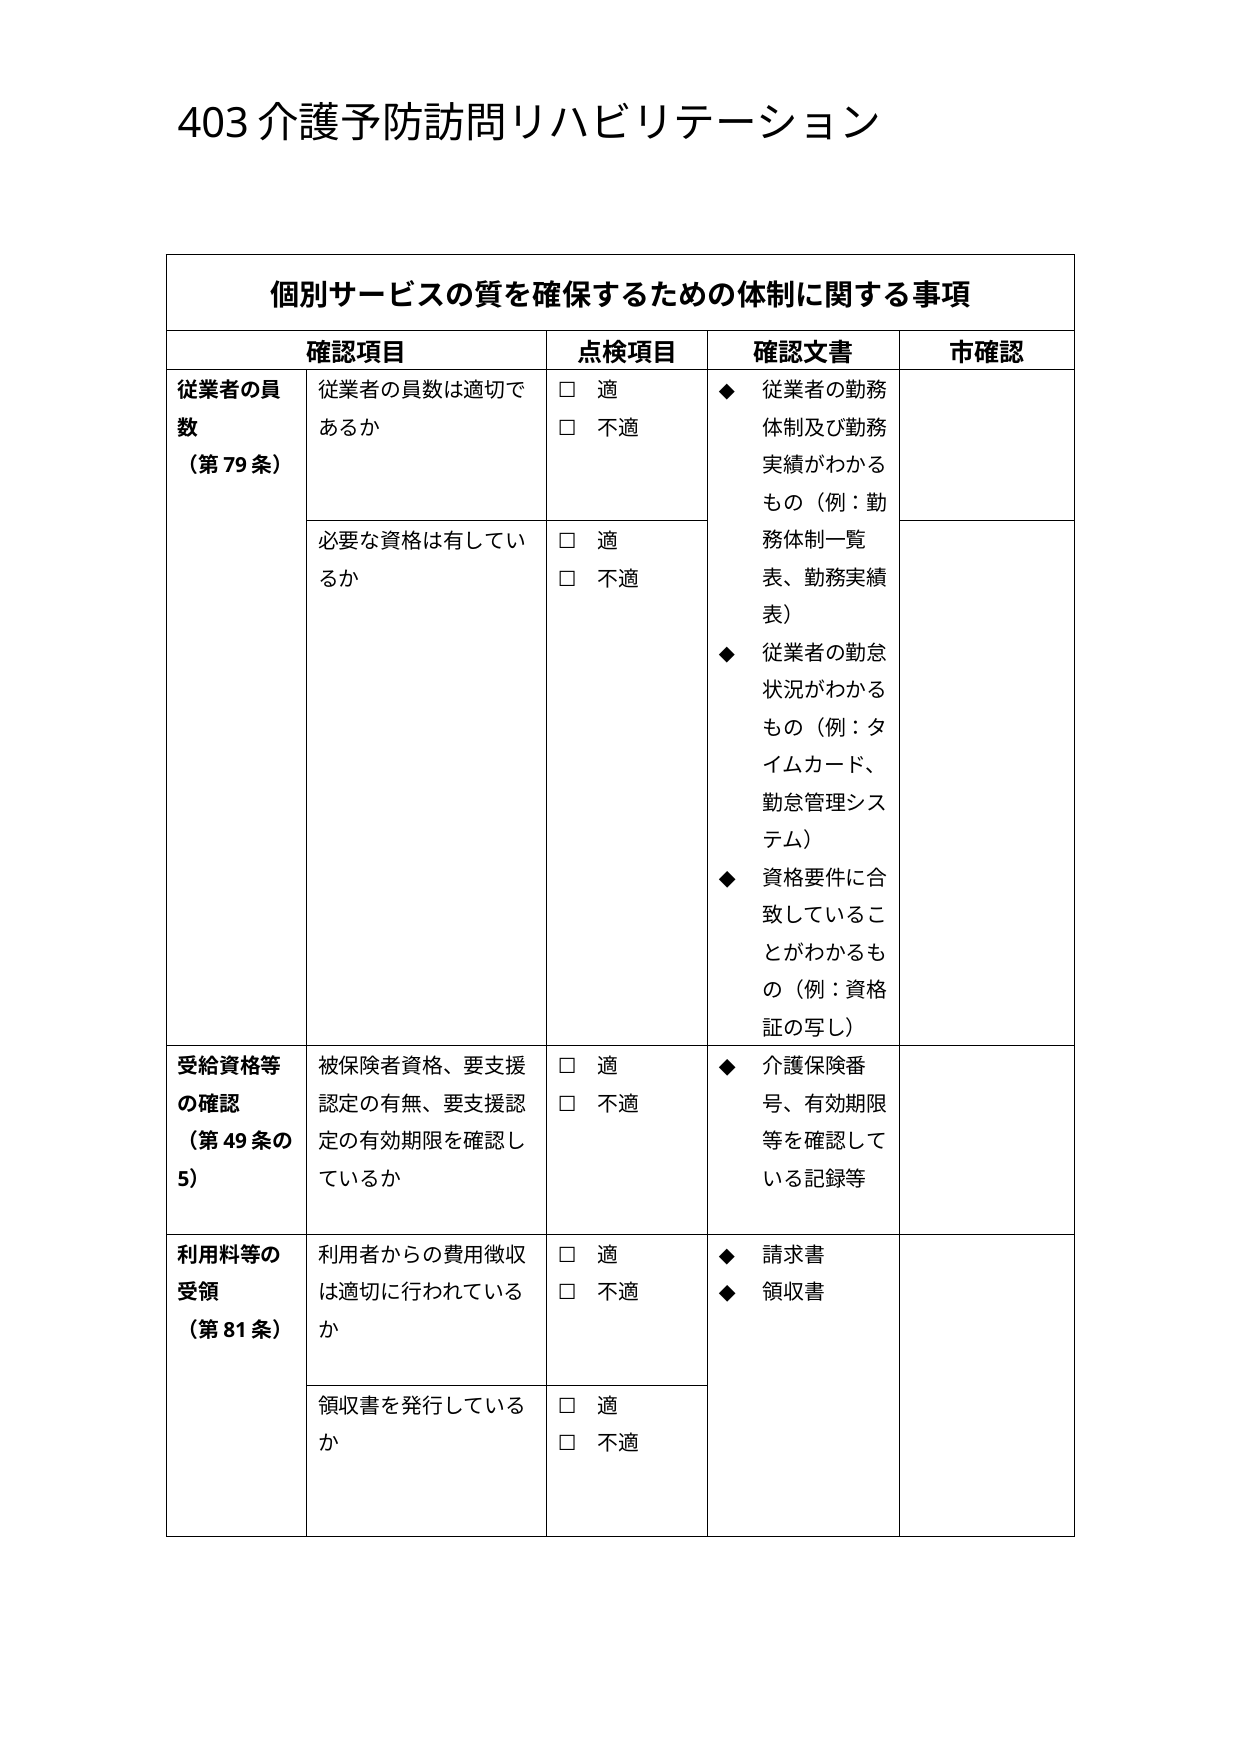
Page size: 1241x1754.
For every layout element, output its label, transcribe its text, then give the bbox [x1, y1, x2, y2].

table_cell 適 不適 [547, 1235, 707, 1384]
table_cell 従業者の員数は適切であるか [307, 370, 546, 520]
table_header 個別サービスの質を確保するための体制に関する事項 [167, 255, 1074, 330]
table_cell 適 不適 [547, 1046, 707, 1233]
table_cell 受給資格等の確認 （第49条の5） [167, 1046, 306, 1233]
table_cell 必要な資格は有しているか [307, 521, 546, 1045]
table_cell 適 不適 [547, 521, 707, 1045]
table_cell 確認文書 [708, 331, 899, 369]
table_cell 被保険者資格、要支援認定の有無、要支援認定の有効期限を確認しているか [307, 1046, 546, 1233]
table_cell [900, 1235, 1074, 1536]
table_cell 適 不適 [547, 370, 707, 520]
table_cell [900, 521, 1074, 1045]
table_cell 利用者からの費用徴収は適切に行われているか [307, 1235, 546, 1384]
table_cell 利用料等の受領 （第81条） [167, 1235, 306, 1536]
table_cell 確認項目 [167, 331, 546, 369]
table_cell 領収書を発行しているか [307, 1386, 546, 1536]
table_cell 介護保険番号、有効期限等を確認している記録等 [708, 1046, 899, 1233]
table_cell 従業者の員数 （第79条） [167, 370, 306, 1045]
table_cell [900, 370, 1074, 520]
table_cell 請求書 領収書 [708, 1235, 899, 1536]
table_cell 点検項目 [547, 331, 707, 369]
table_cell [900, 1046, 1074, 1233]
table_cell 市確認 [900, 331, 1074, 369]
table_cell 従業者の勤務体制及び勤務実績がわかるもの（例：勤務体制一覧表、勤務実績表） 従業者の勤怠状況がわかるもの（例：タイムカード、勤怠管理システム） 資格要件に合致していることがわかるもの（例：資格証の写し） [708, 370, 899, 1045]
table_cell 適 不適 [547, 1386, 707, 1536]
